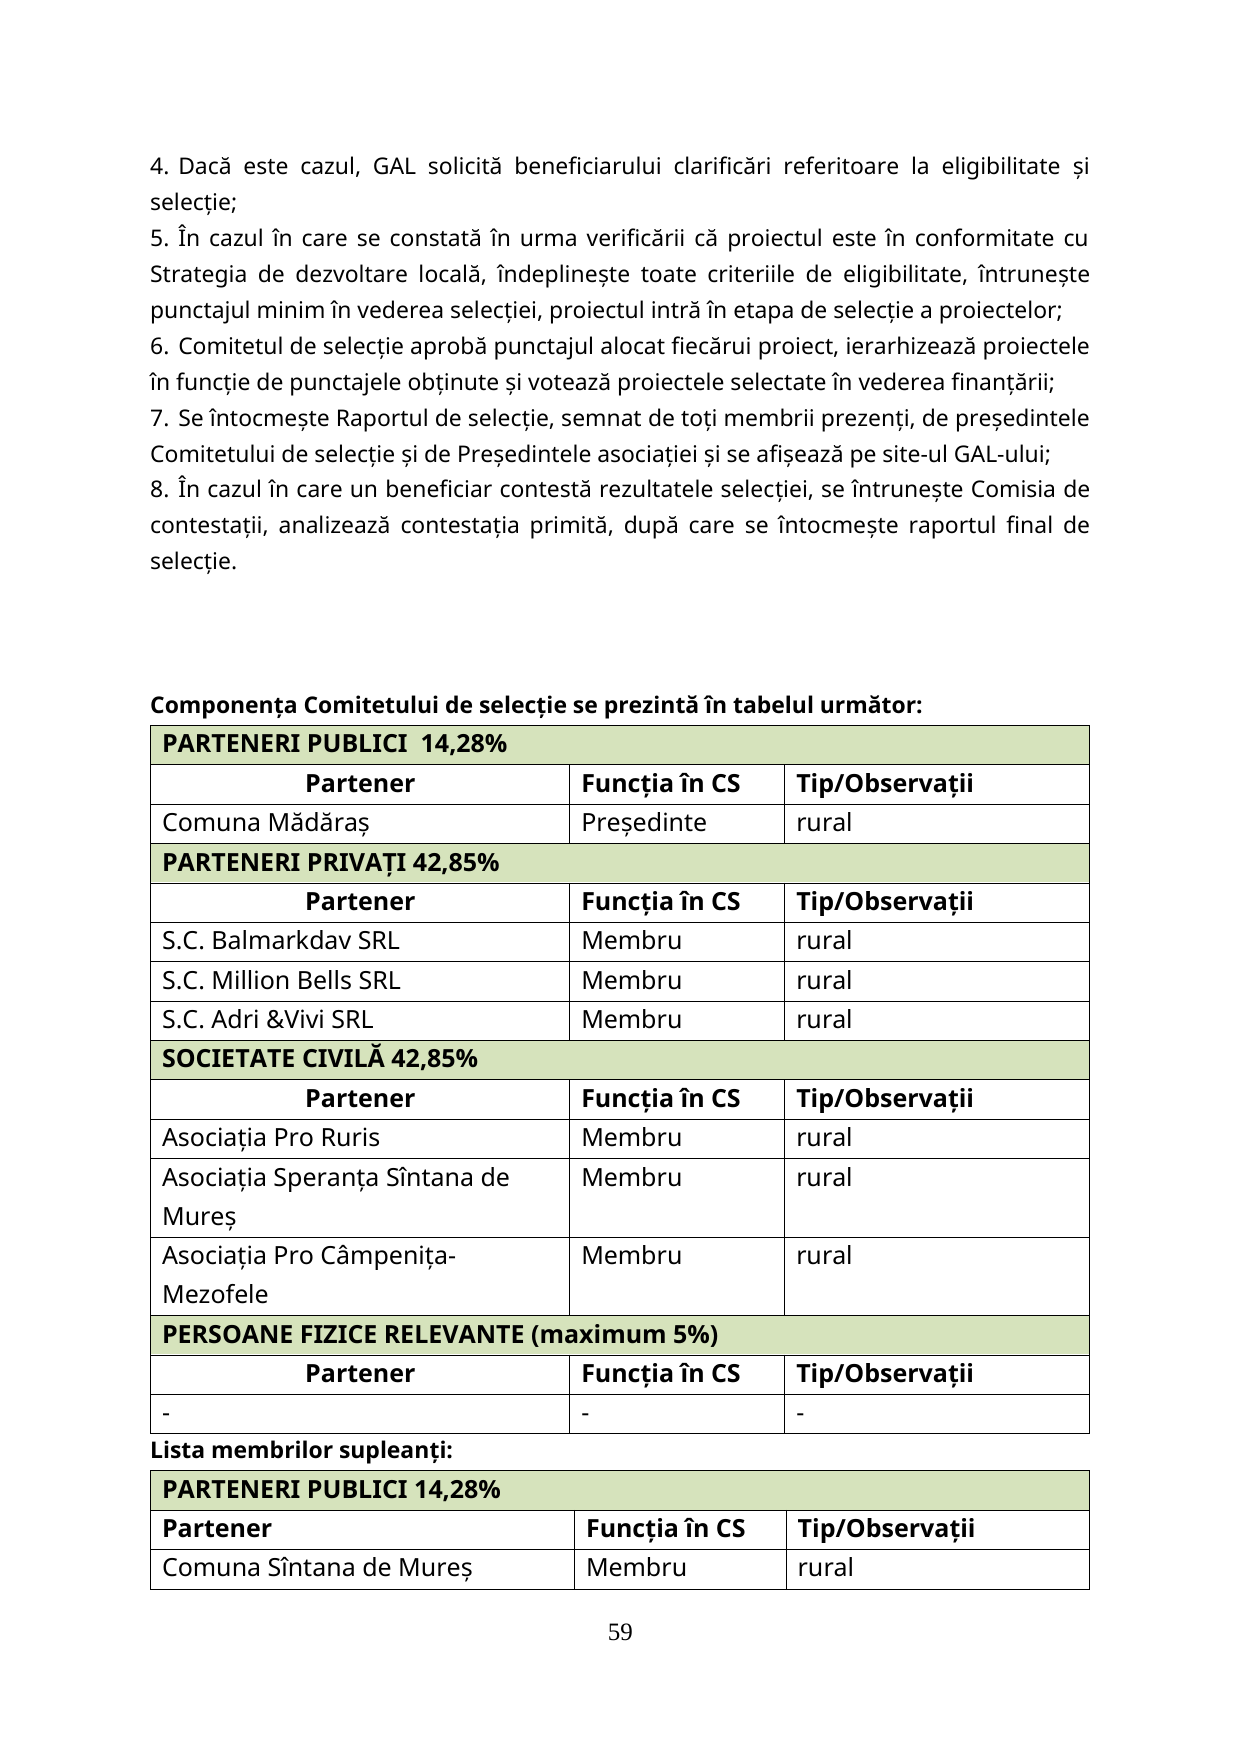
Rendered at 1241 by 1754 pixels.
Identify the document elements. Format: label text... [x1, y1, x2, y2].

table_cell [151, 1550, 574, 1588]
table_cell S.C. Adri &Vivi SRL [151, 1002, 569, 1040]
table_cell PERSOANE FIZICE RELEVANTE (maximum 5%) [151, 1316, 1089, 1354]
table_cell Tip/Observații [785, 884, 1089, 922]
table_cell Membru [570, 923, 784, 961]
table_cell rural [785, 923, 1089, 961]
table_cell Membru [570, 1238, 784, 1315]
table_cell S.C. Balmarkdav SRL [151, 923, 569, 961]
table_cell S.C. Million Bells SRL [151, 962, 569, 1001]
table_cell Funcția în CS [570, 765, 784, 804]
table_cell rural [787, 1550, 1089, 1588]
table_header PARTENERI PUBLICI 14,28% [151, 1471, 1089, 1510]
table_cell Comuna Mădăraş [151, 805, 569, 843]
table_cell Tip/Observații [785, 1356, 1089, 1394]
table_cell rural [785, 962, 1089, 1001]
table_cell Funcția în CS [570, 1356, 784, 1394]
table_cell Membru supleant [575, 1550, 786, 1588]
table_cell Asociaţia Speranţa Sîntana de Mureş [151, 1159, 569, 1237]
table_cell rural [785, 805, 1089, 843]
list În cazul în care se constată în urma verificării că proiectul este în conformitate cu Strategia de dezvoltare locală, îndeplinește toate criteriile de eligibilitate, întrunește punctajul minim în vederea selecției, proiectul intră în etapa de selecţie a proiectelor; [150, 222, 1090, 325]
table_cell SOCIETATE CIVILĂ 42,85% [151, 1041, 1089, 1079]
table_cell Partener [151, 1511, 574, 1549]
text Componența Comitetului de selecție se prezintă în tabelul următor: [150, 689, 1090, 720]
table_cell - [151, 1395, 569, 1433]
table_cell Tip/Observații [785, 1080, 1089, 1119]
list Dacă este cazul, GAL solicită beneficiarului clarificări referitoare la eligibilitate și selecție; [150, 150, 1090, 217]
table_cell Membru [570, 1002, 784, 1040]
text Lista membrilor supleanți: [150, 1434, 1090, 1466]
table_cell Partener [151, 765, 569, 804]
table_cell Asociația Pro Ruris [151, 1120, 569, 1158]
table_cell rural [785, 1238, 1089, 1315]
table_cell rural [785, 1120, 1089, 1158]
list Se întocmește Raportul de selecție, semnat de toți membrii prezenți, de președintele Comitetului de selecție și de Președintele asociației și se afișează pe site-ul GAL-ului; [150, 402, 1090, 469]
table_cell - [785, 1395, 1089, 1433]
table_cell Tip/Observații [787, 1511, 1089, 1549]
table_header PARTENERI PUBLICI 14,28% [151, 726, 1089, 764]
table_cell Partener [151, 1356, 569, 1394]
table_cell Partener [151, 884, 569, 922]
table_cell rural [785, 1002, 1089, 1040]
table_cell Membru [570, 1159, 784, 1237]
table_cell Membru [570, 962, 784, 1001]
list În cazul în care un beneficiar contestă rezultatele selecției, se întrunește Comisia de contestații, analizează contestația primită, după care se întocmește raportul final de selecție. [150, 473, 1090, 577]
table_cell Tip/Observații [785, 765, 1089, 804]
table_cell Partener [151, 1080, 569, 1119]
table_cell rural [785, 1159, 1089, 1237]
table_cell Funcția în CS [575, 1511, 786, 1549]
table_cell Asociaţia Pro Câmpeniţa-Mezofele [151, 1238, 569, 1315]
table_cell Membru [570, 1120, 784, 1158]
table_cell Președinte [570, 805, 784, 843]
table_cell Funcția în CS [570, 884, 784, 922]
table_cell - [570, 1395, 784, 1433]
table_cell Funcția în CS [570, 1080, 784, 1119]
table_cell PARTENERI PRIVAȚI 42,85% [151, 844, 1089, 882]
list Comitetul de selecție aprobă punctajul alocat fiecărui proiect, ierarhizează proiectele în funcție de punctajele obținute și votează proiectele selectate în vederea finanțării; [150, 330, 1090, 397]
